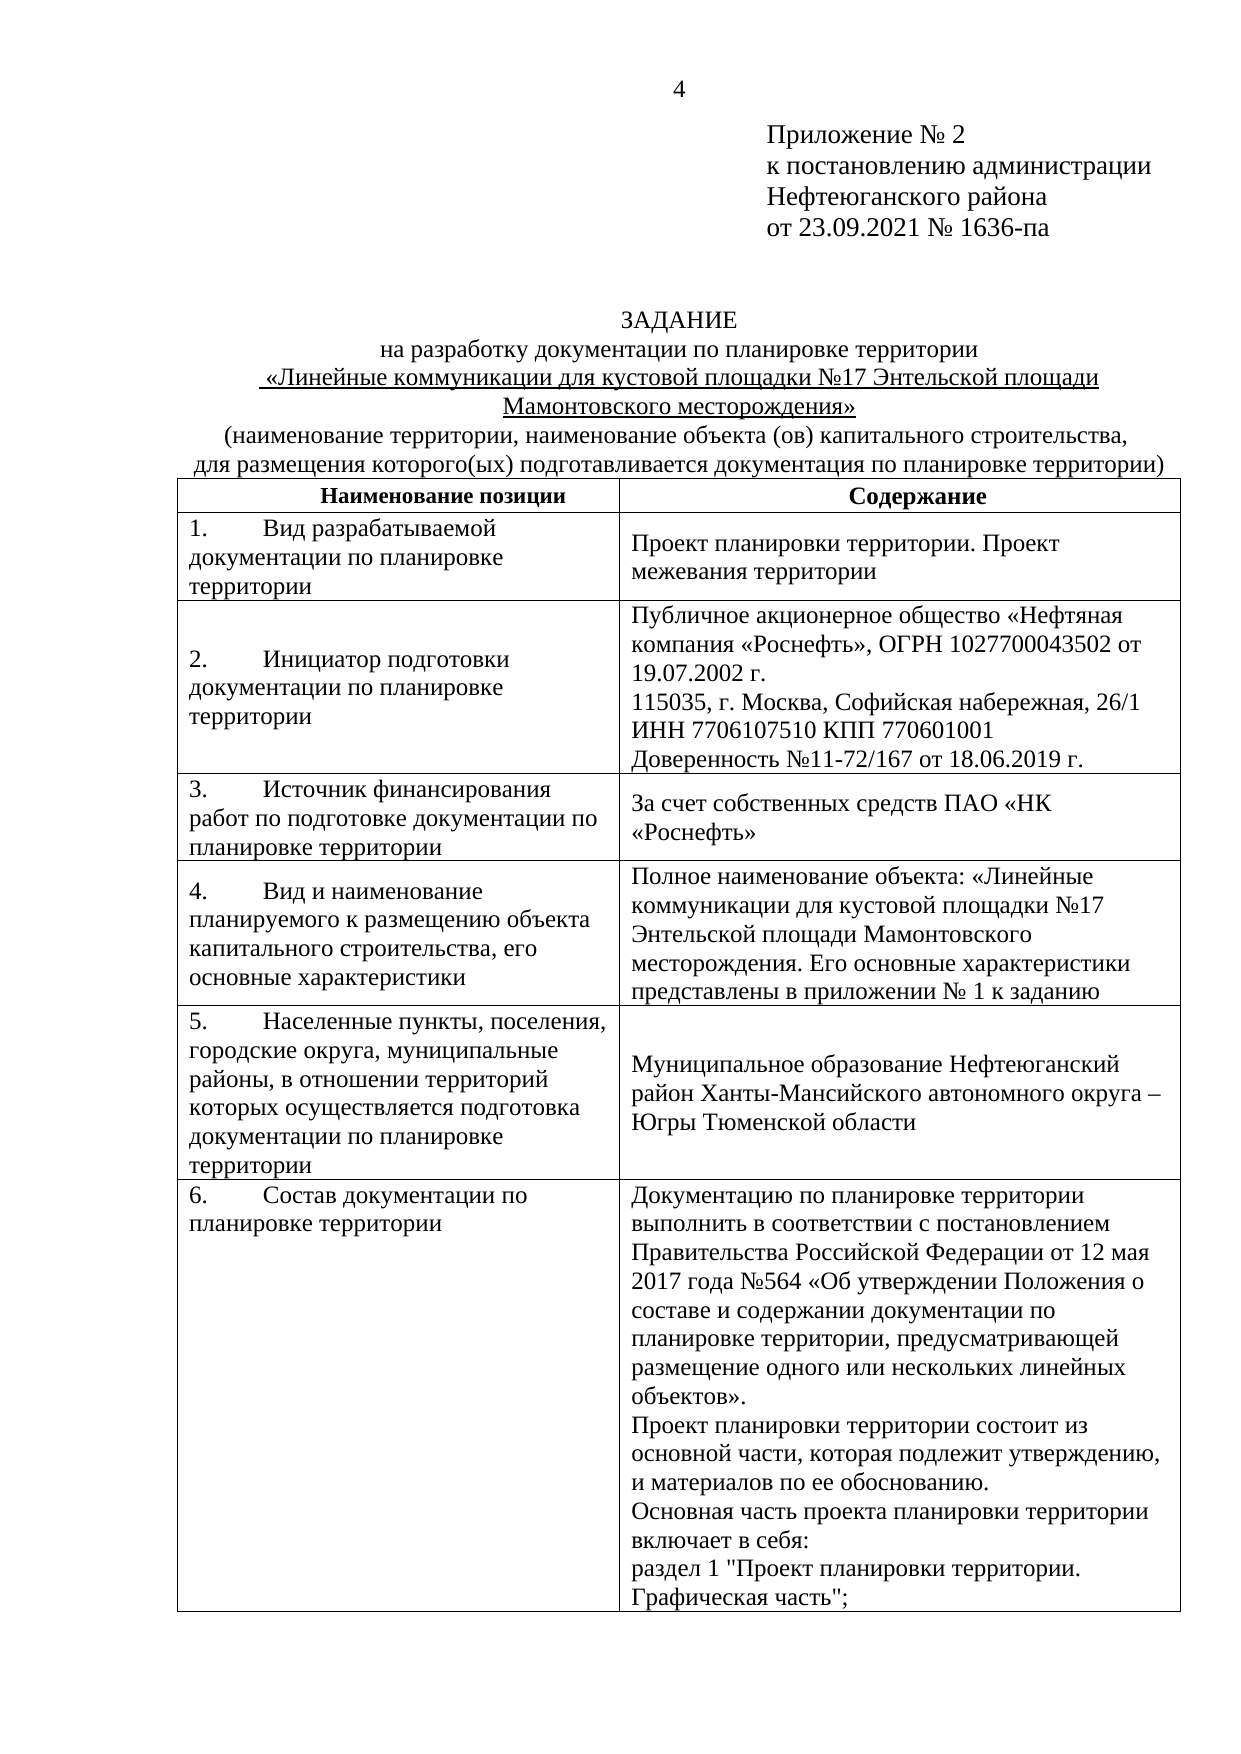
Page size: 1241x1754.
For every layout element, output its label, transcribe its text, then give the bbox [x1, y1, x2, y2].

table_cell Публичное акционерное общество «Нефтяная компания «Роснефть», ОГРН 1027700043502 от 19.07.2002 г. 115035, г. Москва, Софийская набережная, 26/1 ИНН 7706107510 КПП 770601001 Доверенность №11-72/167 от 18.06.2019 г. [620, 601, 1180, 773]
table_cell Вид и наименование планируемого к размещению объекта капитального строительства, его основные характеристики [178, 861, 619, 1005]
table_header Содержание [620, 479, 1180, 512]
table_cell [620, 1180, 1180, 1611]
table_header Наименование позиции [178, 479, 619, 512]
table_cell Проект планировки территории. Проект межевания территории [620, 513, 1180, 599]
table_cell Инициатор подготовки документации по планировке территории [178, 601, 619, 773]
text «Линейные коммуникации для кустовой площадки №17 Энтельской площади Мамонтовского месторождения» [177, 362, 1181, 420]
table_cell Муниципальное образование Нефтеюганский район Ханты-Мансийского автономного округа – Югры Тюменской области [620, 1006, 1180, 1179]
table_cell Вид разрабатываемой документации по планировке территории [178, 513, 619, 599]
table_cell За счет собственных средств ПАО «НК «Роснефть» [620, 774, 1180, 860]
text Приложение № 2 [177, 118, 1181, 149]
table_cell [178, 1180, 619, 1611]
table_cell Источник финансирования работ по подготовке документации по планировке территории [178, 774, 619, 860]
text ЗАДАНИЕ [177, 305, 1181, 334]
text на разработку документации по планировке территории [177, 334, 1181, 362]
text от 23.09.2021 № 1636-па [177, 212, 1181, 243]
text к постановлению администрации Нефтеюганского района [766, 149, 1181, 212]
table_cell Населенные пункты, поселения, городские округа, муниципальные районы, в отношении территорий которых осуществляется подготовка документации по планировке территории [178, 1006, 619, 1179]
text (наименование территории, наименование объекта (ов) капитального строительства, для размещения которого(ых) подготавливается документация по планировке территории) [177, 420, 1181, 477]
table_cell Полное наименование объекта: «Линейные коммуникации для кустовой площадки №17 Энтельской площади Мамонтовского месторождения. Его основные характеристики представлены в приложении № 1 к заданию [620, 861, 1180, 1005]
